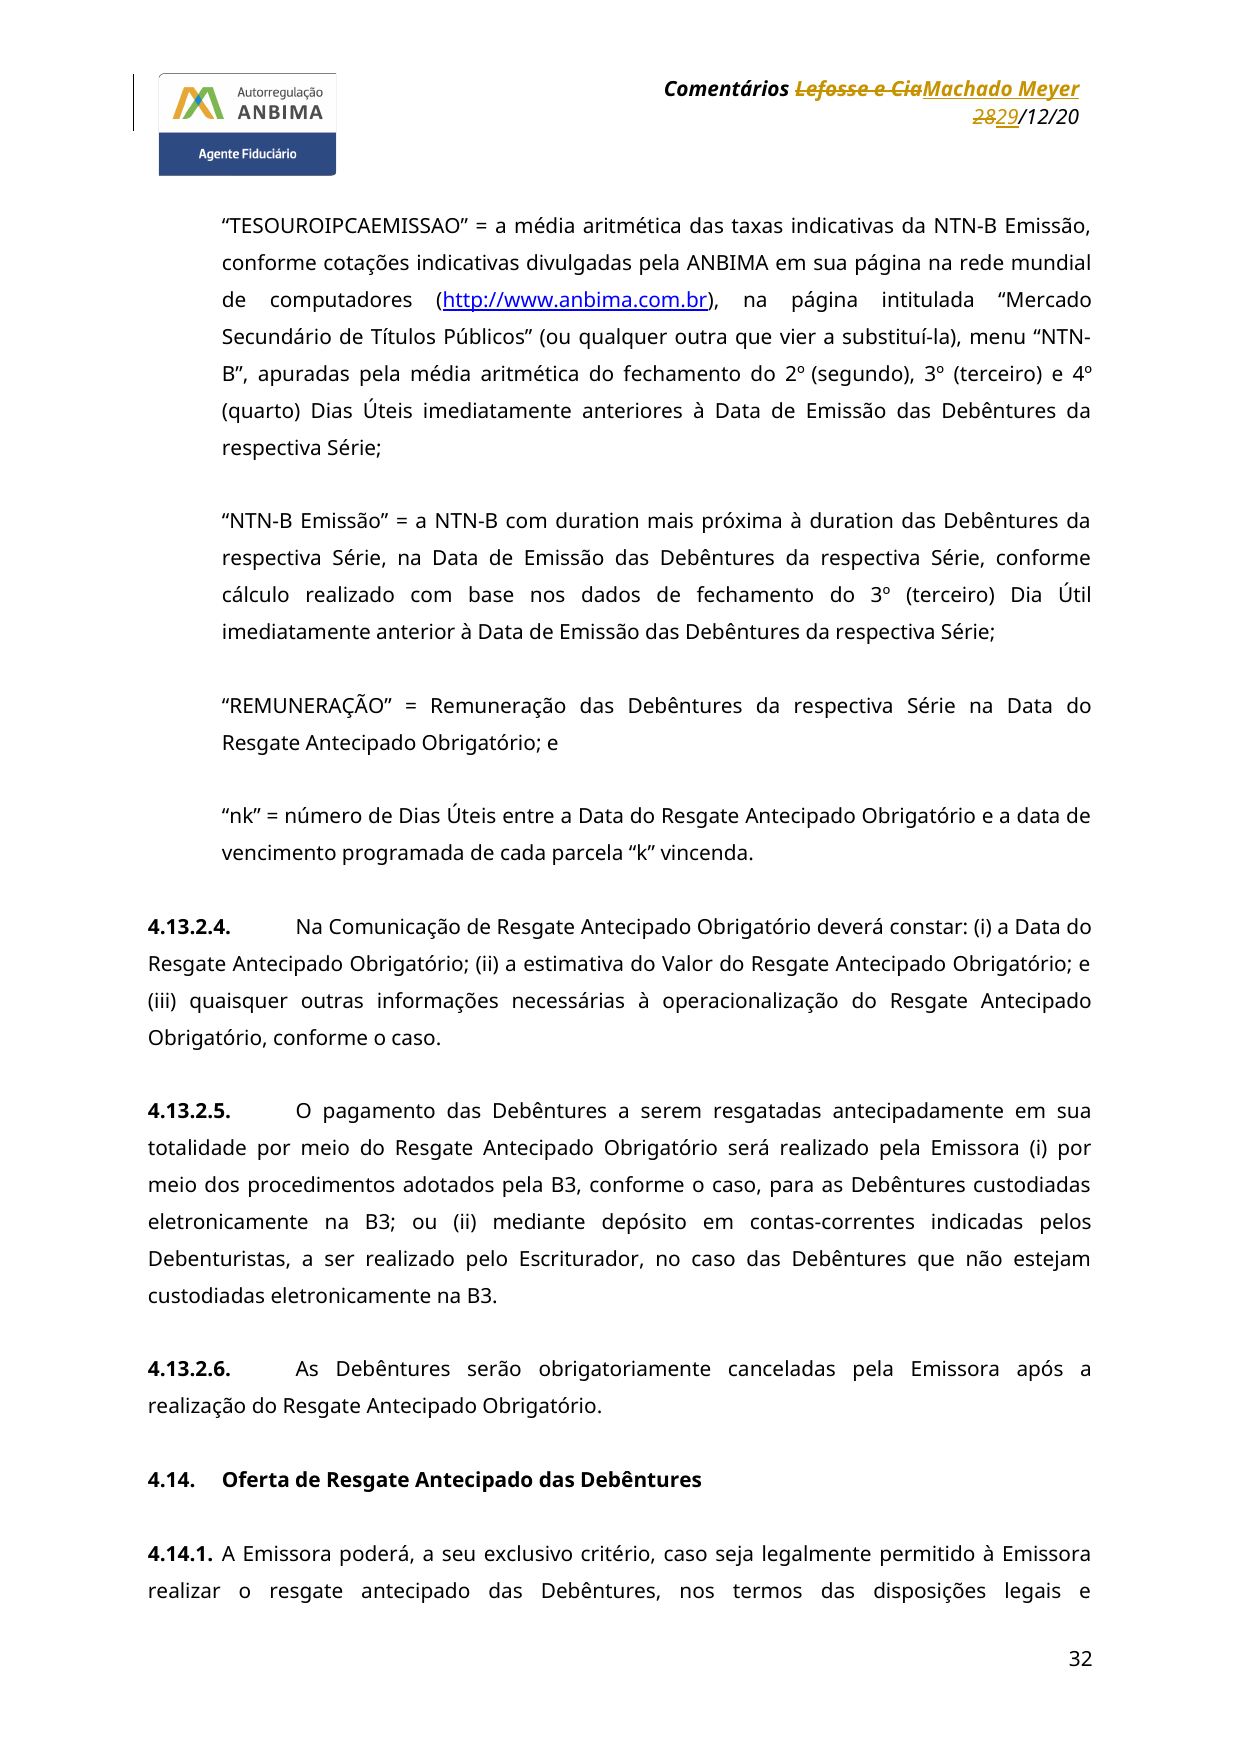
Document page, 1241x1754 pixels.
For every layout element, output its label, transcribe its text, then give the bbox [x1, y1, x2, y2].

text Oferta de Resgate Antecipado das Debêntures [148, 1465, 1092, 1493]
text O pagamento das Debêntures a serem resgatadas antecipadamente em sua totalidade por meio do Resgate Antecipado Obrigatório será realizado pela Emissora (i) por meio dos procedimentos adotados pela B3, conforme o caso, para as Debêntures custodiadas eletronicamente na B3; ou (ii) mediante depósito em contas-correntes indicadas pelos Debenturistas, a ser realizado pelo Escriturador, no caso das Debêntures que não estejam custodiadas eletronicamente na B3. [148, 1096, 1092, 1309]
text As Debêntures serão obrigatoriamente canceladas pela Emissora após a realização do Resgate Antecipado Obrigatório. [148, 1354, 1092, 1420]
text “TESOUROIPCAEMISSAO” = a média aritmética das taxas indicativas da NTN-B Emissão, conforme cotações indicativas divulgadas pela ANBIMA em sua página na rede mundial de computadores (http://www.anbima.com.br), na página intitulada “Mercado Secundário de Títulos Públicos” (ou qualquer outra que vier a substituí-la), menu “NTN-B”, apuradas pela média aritmética do fechamento do 2º (segundo), 3º (terceiro) e 4º (quarto) Dias Úteis imediatamente anteriores à Data de Emissão das Debêntures da respectiva Série; [222, 211, 1092, 461]
text “REMUNERAÇÃO” = Remuneração das Debêntures da respectiva Série na Data do Resgate Antecipado Obrigatório; e [222, 691, 1092, 756]
text “nk” = número de Dias Úteis entre a Data do Resgate Antecipado Obrigatório e a data de vencimento programada de cada parcela “k” vincenda. [222, 801, 1092, 867]
text Na Comunicação de Resgate Antecipado Obrigatório deverá constar: (i) a Data do Resgate Antecipado Obrigatório; (ii) a estimativa do Valor do Resgate Antecipado Obrigatório; e (iii) quaisquer outras informações necessárias à operacionalização do Resgate Antecipado Obrigatório, conforme o caso. [148, 912, 1092, 1051]
picture [158, 73, 337, 176]
text “NTN-B Emissão” = a NTN-B com duration mais próxima à duration das Debêntures da respectiva Série, na Data de Emissão das Debêntures da respectiva Série, conforme cálculo realizado com base nos dados de fechamento do 3º (terceiro) Dia Útil imediatamente anterior à Data de Emissão das Debêntures da respectiva Série; [222, 506, 1092, 645]
